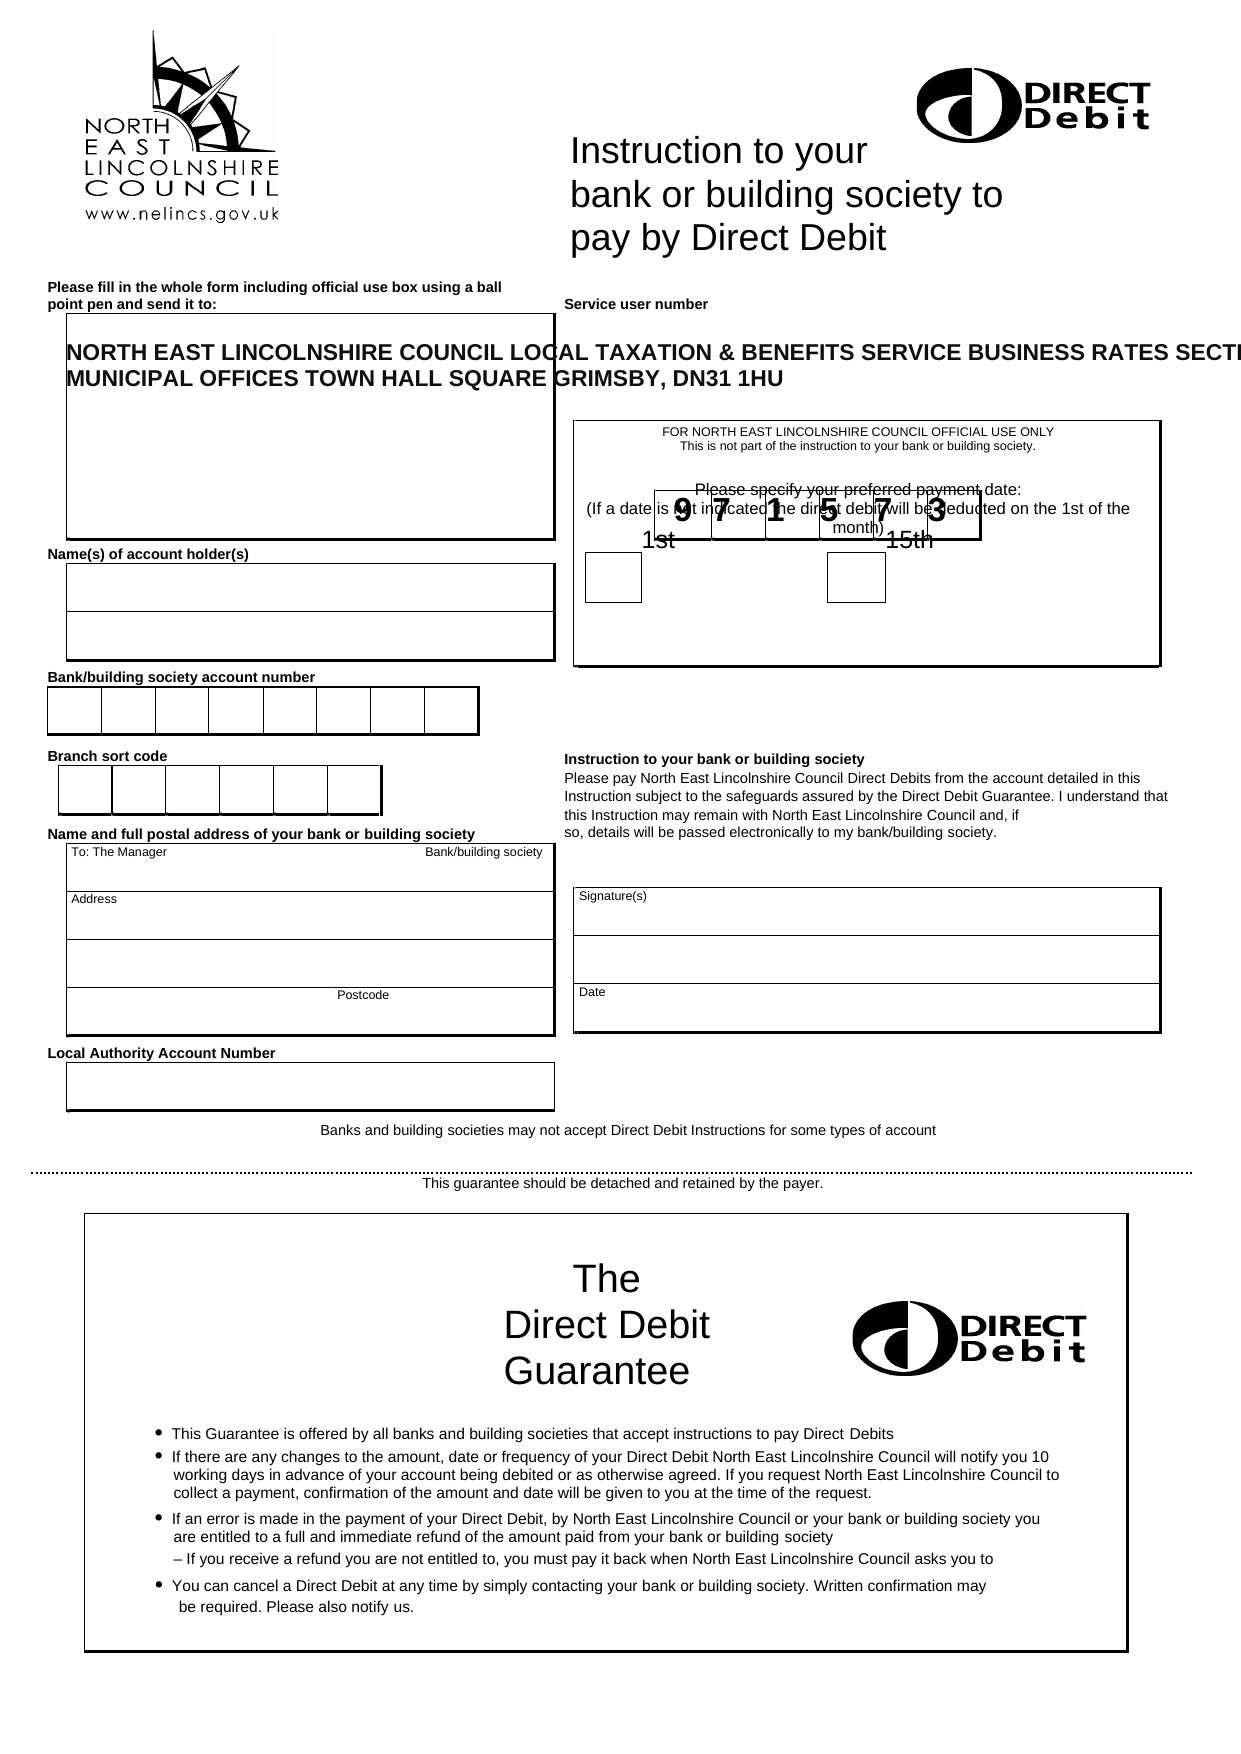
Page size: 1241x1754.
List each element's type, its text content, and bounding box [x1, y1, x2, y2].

table_header [264, 688, 316, 733]
table_header [156, 688, 208, 733]
text Banks and building societies may not accept Direct Debit Instructions for some types of account [288, 1121, 969, 1138]
subtitle Please fill in the whole form including official use box using a ball [47, 279, 1211, 296]
table_header The Direct Debit Guarantee [85, 1214, 1126, 1406]
text This guarantee should be detached and retained by the payer. [35, 1175, 1211, 1192]
table_header [102, 688, 155, 733]
subtitle Instruction to your [570, 129, 1211, 172]
text Bank/building society account number [47, 669, 1211, 686]
table_header [48, 688, 101, 733]
picture [85, 30, 278, 223]
table_cell If an error is made in the payment of your Direct Debit, by North East Lincolnshire Council or your bank or building society you are entitled to a full and immediate refund of the amount paid from your bank or building society – If you receive a refund you are not entitled to, you must pay it back when North East Lincolnshire Council asks you to [85, 1508, 1126, 1574]
text Please pay North East Lincolnshire Council Direct Debits from the account detailed in this Instruction subject to the safeguards assured by the Direct Debit Guarantee. I understand that this Instruction may remain with North East Lincolnshire Council and, if [564, 769, 1187, 823]
table_header [209, 688, 263, 733]
text Branch sort code Instruction to your bank or building society [47, 747, 1211, 768]
table_header [425, 688, 477, 733]
table_header [371, 688, 424, 733]
table_header [317, 688, 370, 733]
table_cell If there are any changes to the amount, date or frequency of your Direct Debit North East Lincolnshire Council will notify you 10 working days in advance of your account being debited or as otherwise agreed. If you request North East Lincolnshire Council to collect a payment, confirmation of the amount and date will be given to you at the time of the request. [85, 1446, 1126, 1508]
subtitle Name(s) of account holder(s) [47, 546, 1211, 562]
table_cell This Guarantee is offered by all banks and building societies that accept instructions to pay Direct Debits [85, 1406, 1126, 1446]
text bank or building society to pay by Direct Debit [570, 172, 1023, 258]
text point pen and send it to: Service user number [47, 296, 1211, 313]
picture [916, 68, 1151, 143]
table_cell You can cancel a Direct Debit at any time by simply contacting your bank or building society. Written confirmation may be required. Please also notify us. [85, 1574, 1126, 1650]
subtitle Local Authority Account Number [47, 1045, 1211, 1062]
text Name and full postal address of your bank or building society so, details will be passed electronically to my bank/building society. [47, 825, 1211, 843]
